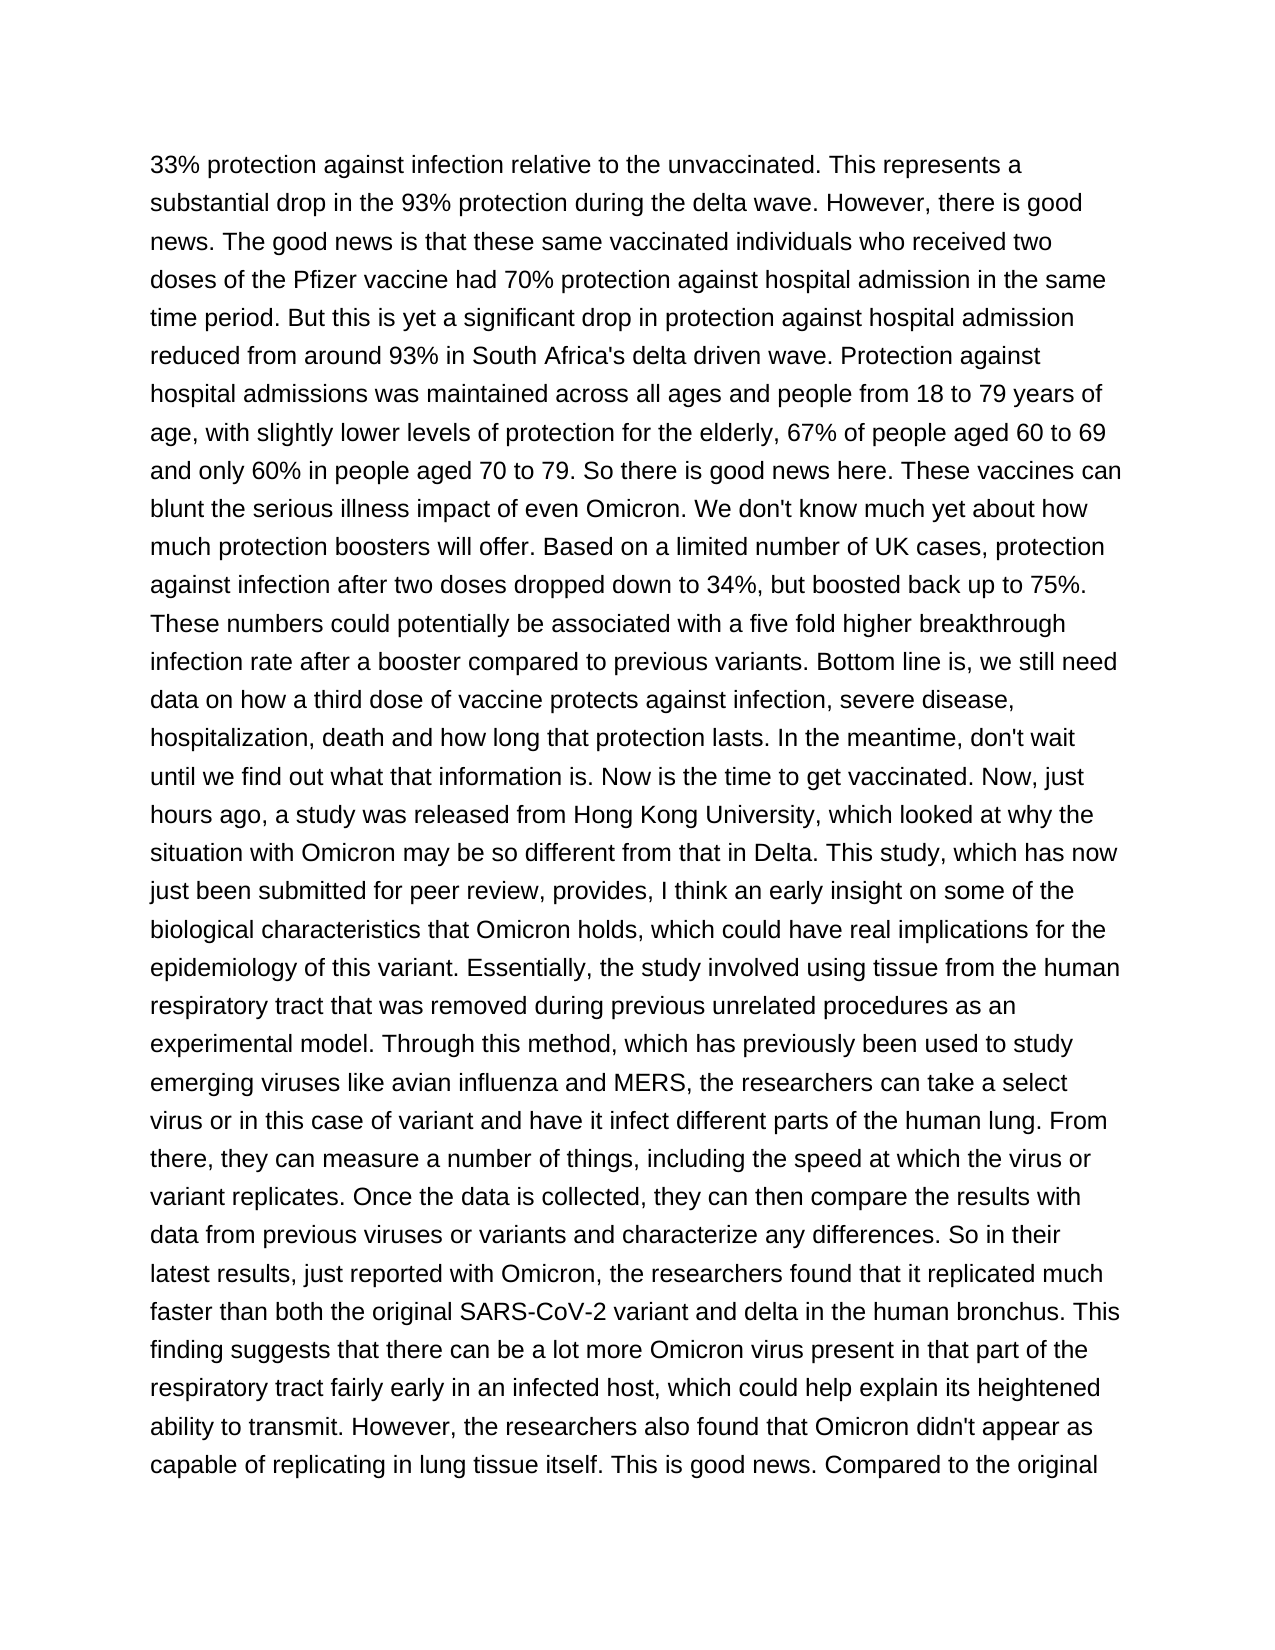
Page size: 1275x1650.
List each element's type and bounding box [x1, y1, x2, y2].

text [150, 150, 1125, 1478]
